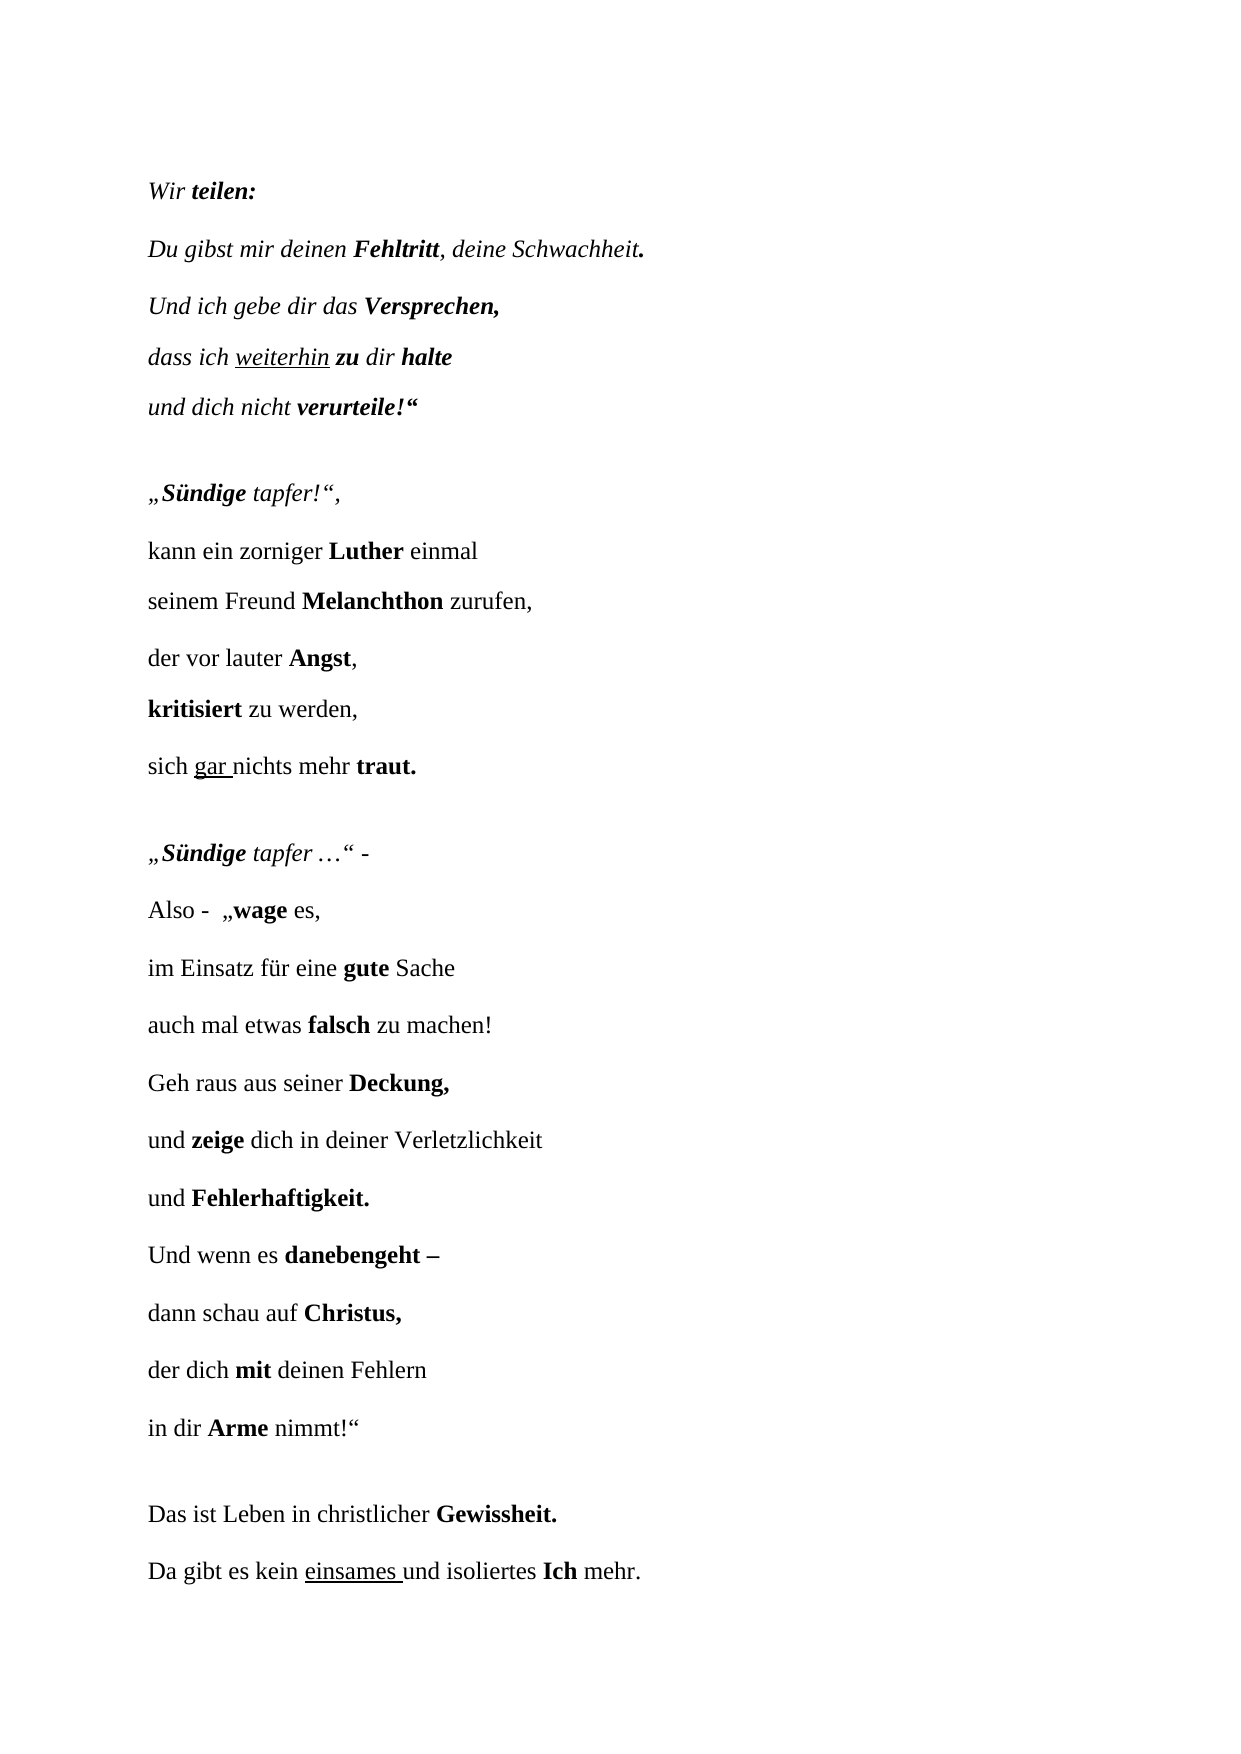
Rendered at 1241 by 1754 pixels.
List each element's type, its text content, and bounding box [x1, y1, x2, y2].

text Da gibt es kein einsames und isoliertes Ich mehr. [148, 1556, 1093, 1585]
text kann ein zorniger Luther einmal [148, 536, 1093, 564]
text sich gar nichts mehr traut. [148, 751, 1093, 780]
text „Sündige tapfer …“ - [148, 838, 1093, 866]
text dann schau auf Christus, [148, 1298, 1093, 1326]
text Du gibst mir deinen Fehltritt, deine Schwachheit. [148, 234, 1093, 263]
text kritisiert zu werden, [148, 694, 1093, 723]
text auch mal etwas falsch zu machen! [148, 1010, 1093, 1039]
text Geh raus aus seiner Deckung, [148, 1068, 1093, 1096]
text „Sündige tapfer!“, [148, 478, 1093, 507]
text und dich nicht verurteile!“ [148, 392, 1093, 421]
text der vor lauter Angst, [148, 643, 1093, 672]
text der dich mit deinen Fehlern [148, 1355, 1093, 1384]
text Wir teilen: [148, 176, 1093, 205]
text im Einsatz für eine gute Sache [148, 953, 1093, 981]
text seinem Freund Melanchthon zurufen, [148, 586, 1093, 615]
text Also - „wage es, [148, 895, 1093, 924]
text Das ist Leben in christlicher Gewissheit. [148, 1499, 1093, 1528]
text und zeige dich in deiner Verletzlichkeit [148, 1125, 1093, 1154]
text in dir Arme nimmt!“ [148, 1413, 1093, 1441]
text und Fehlerhaftigkeit. [148, 1183, 1093, 1211]
text Und ich gebe dir das Versprechen, [148, 291, 1093, 320]
text Und wenn es danebengeht – [148, 1240, 1093, 1269]
text dass ich weiterhin zu dir halte [148, 342, 1093, 370]
